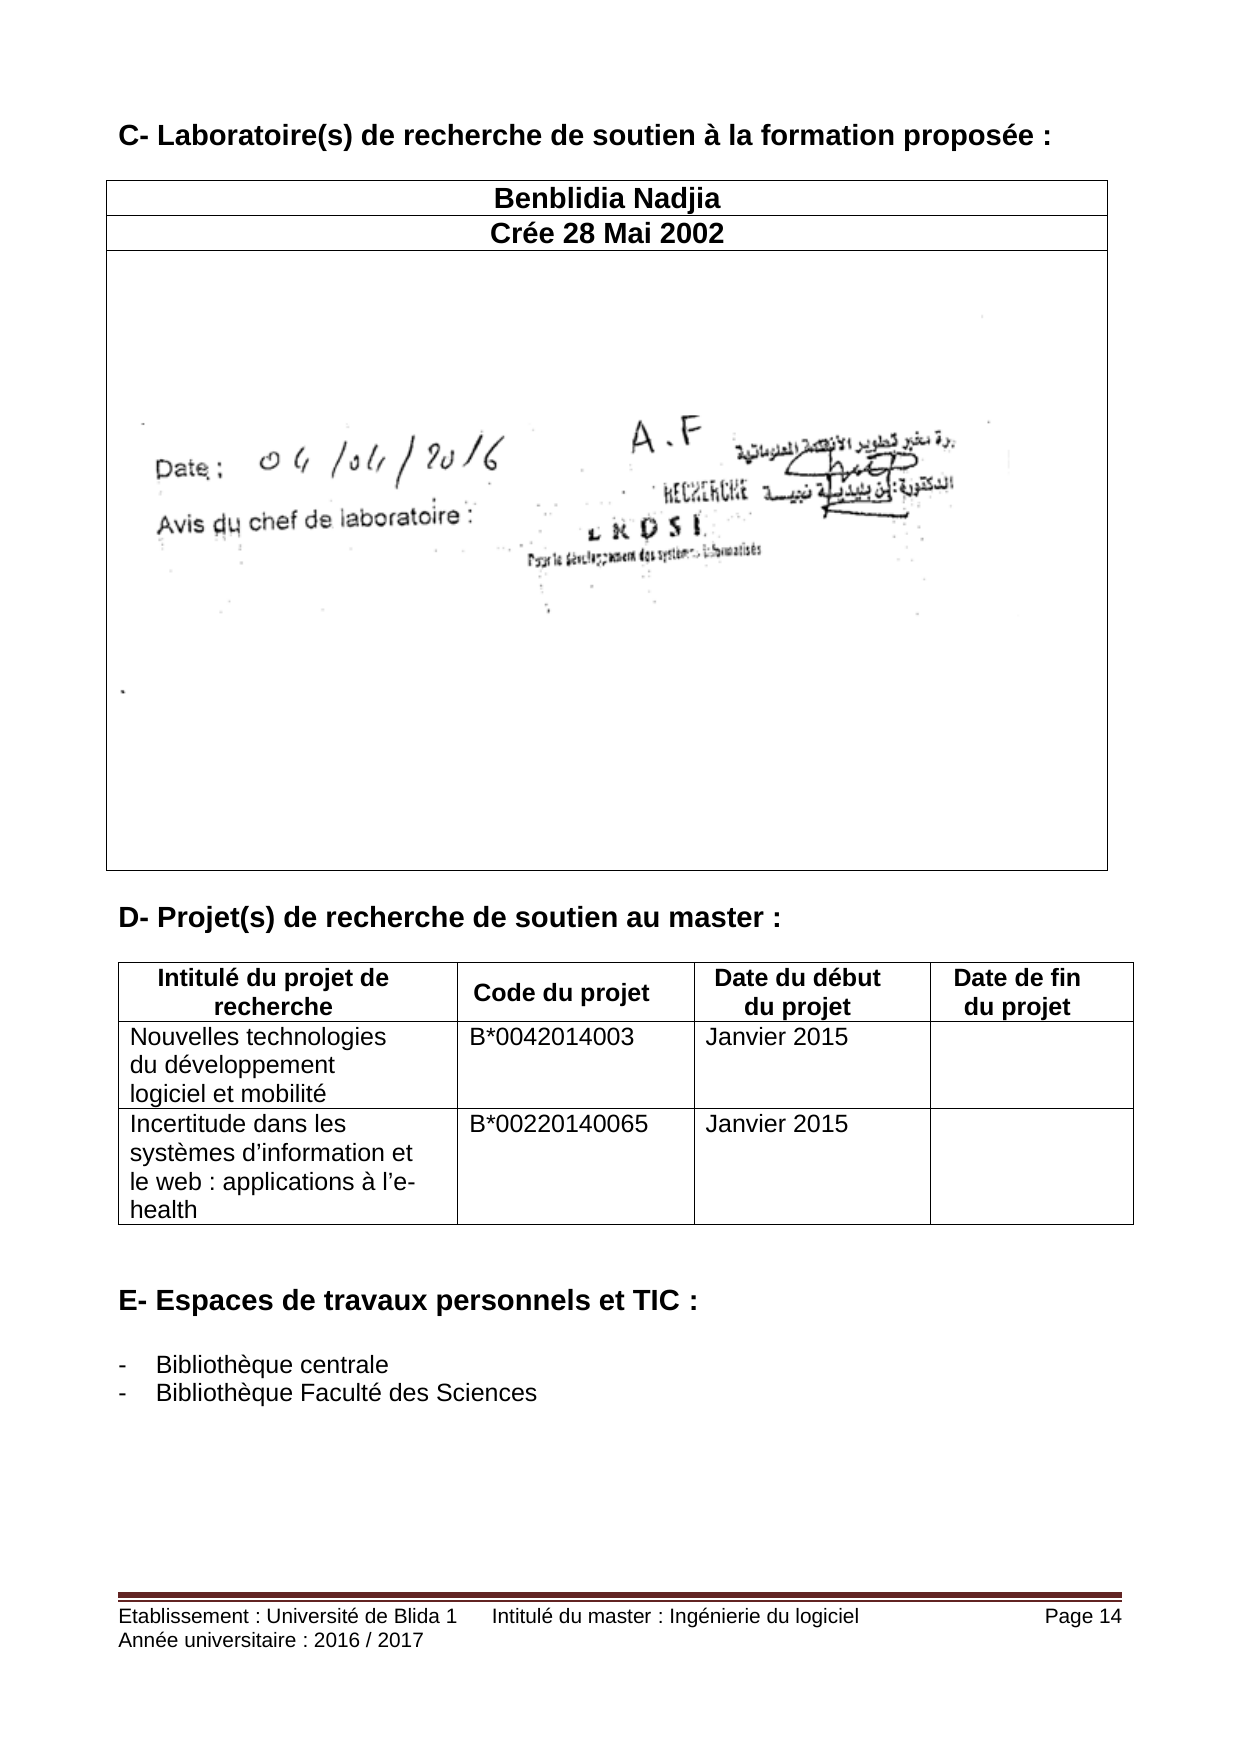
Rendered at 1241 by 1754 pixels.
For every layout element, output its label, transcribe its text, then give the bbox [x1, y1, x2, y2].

table_cell B*0042014003 [458, 1022, 694, 1108]
table_header Code du projet [458, 963, 694, 1021]
table_cell [931, 1022, 1133, 1108]
table_cell Nouvelles technologies du développement logiciel et mobilité [119, 1022, 457, 1108]
list Bibliothèque centrale [118, 1349, 1092, 1378]
list Bibliothèque Faculté des Sciences [118, 1378, 1092, 1407]
table_cell [107, 251, 1107, 870]
table_header Intitulé du projet de recherche [119, 963, 457, 1021]
table_cell Janvier 2015 [695, 1022, 930, 1108]
table_cell B*00220140065 [458, 1109, 694, 1224]
picture [118, 312, 1027, 736]
table_cell [931, 1109, 1133, 1224]
table_cell Incertitude dans les systèmes d’information et le web : applications à l’e-health [119, 1109, 457, 1224]
table_cell Janvier 2015 [695, 1109, 930, 1224]
text D- Projet(s) de recherche de soutien au master : [118, 900, 1122, 933]
text E- Espaces de travaux personnels et TIC : [118, 1282, 1092, 1316]
text C- Laboratoire(s) de recherche de soutien à la formation proposée : [118, 118, 1122, 152]
table_cell Crée 28 Mai 2002 [107, 216, 1107, 249]
table_header Date du début du projet [695, 963, 930, 1021]
table_header Date de fin du projet [931, 963, 1133, 1021]
table_header Benblidia Nadjia [107, 181, 1107, 215]
